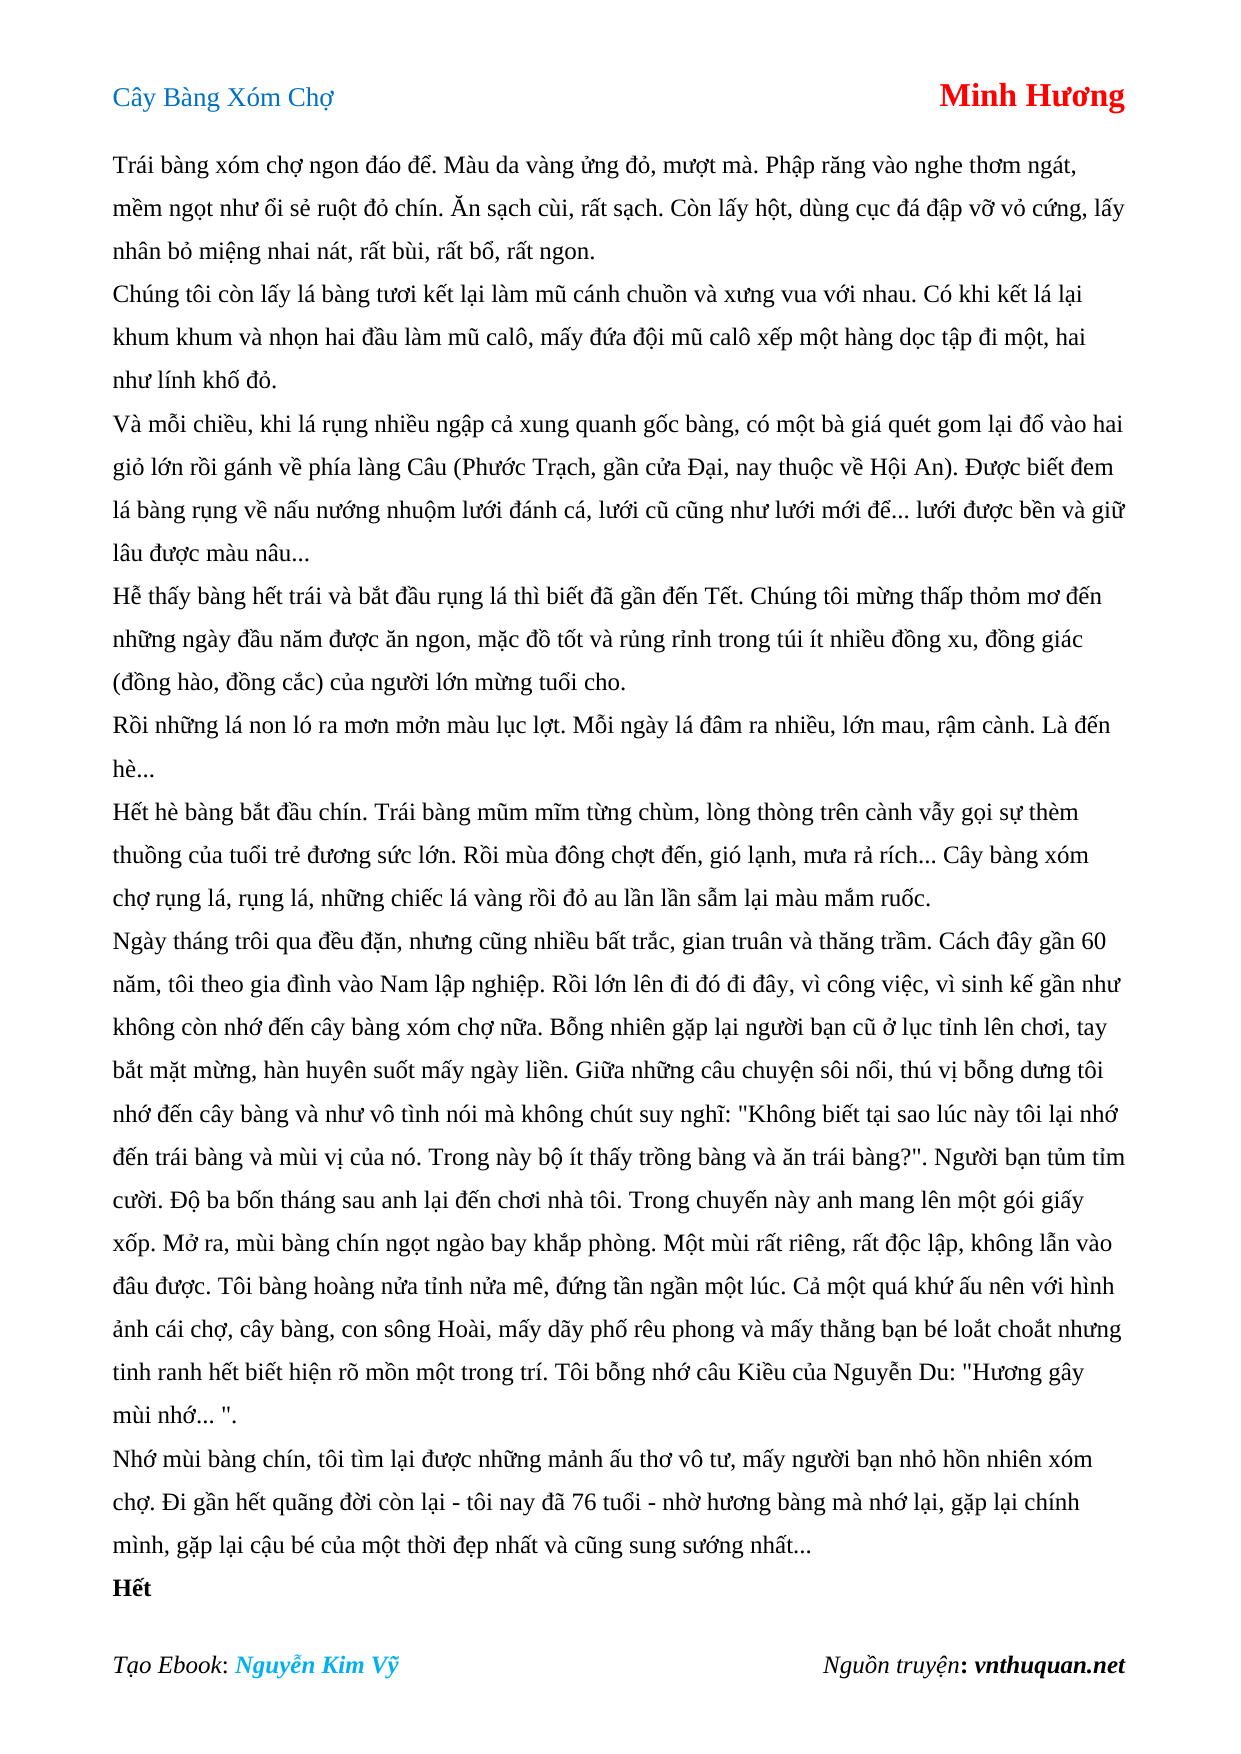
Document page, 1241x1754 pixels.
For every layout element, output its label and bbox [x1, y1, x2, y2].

text [112, 150, 1128, 1602]
